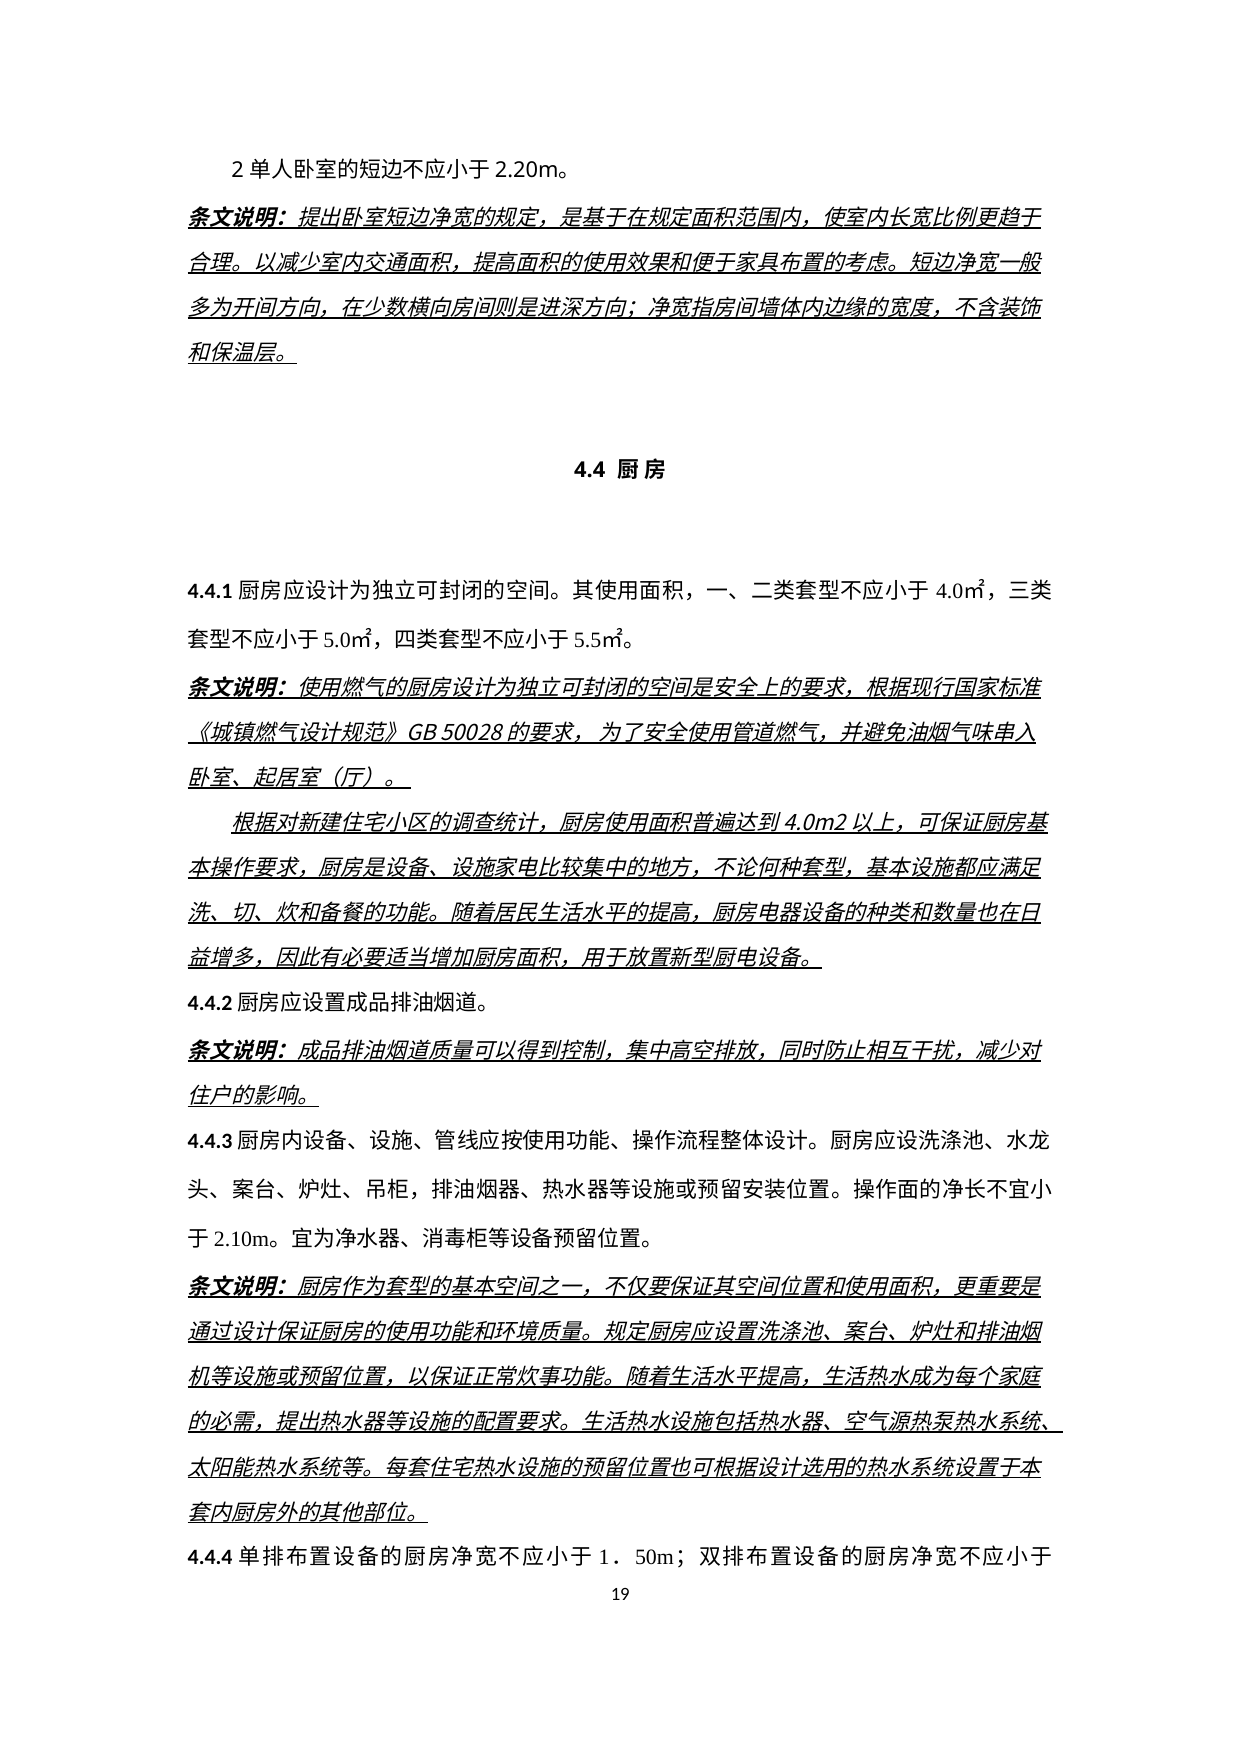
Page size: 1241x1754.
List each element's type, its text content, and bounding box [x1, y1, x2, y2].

text 4.4.1 厨房应设计为独立可封闭的空间。其使用面积，一、二类套型不应小于4.0㎡，三类套型不应小于5.0㎡，四类套型不应小于5.5㎡。 [187, 572, 1053, 654]
text 条文说明：使用燃气的厨房设计为独立可封闭的空间是安全上的要求，根据现行国家标准《城镇燃气设计规范》GB 50028 的要求， 为了安全使用管道燃气，并避免油烟气味串入卧室、起居室（厅）。 [187, 669, 1053, 792]
text 2 单人卧室的短边不应小于2.20m。 [187, 151, 1053, 184]
text 条文说明：成品排油烟道质量可以得到控制，集中高空排放，同时防止相互干扰，减少对住户的影响。 [187, 1033, 1053, 1111]
text 根据对新建住宅小区的调查统计，厨房使用面积普遍达到 4.0m2 以上，可保证厨房基本操作要求，厨房是设备、设施家电比较集中的地方，不论何种套型，基本设施都应满足洗、切、炊和备餐的功能。随着居民生活水平的提高，厨房电器设备的种类和数量也在日益增多，因此有必要适当增加厨房面积，用于放置新型厨电设备。 [187, 804, 1053, 972]
text 条文说明：厨房作为套型的基本空间之一，不仅要保证其空间位置和使用面积，更重要是通过设计保证厨房的使用功能和环境质量。规定厨房应设置洗涤池、案台、炉灶和排油烟机等设施或预留位置，以保证正常炊事功能。随着生活水平提高，生活热水成为每个家庭的必需，提出热水器等设施的配置要求。生活热水设施包括热水器、空气源热泵热水系统、太阳能热水系统等。每套住宅热水设施的预留位置也可根据设计选用的热水系统设置于本套内厨房外的其他部位。 [187, 1269, 1053, 1431]
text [187, 1539, 1053, 1571]
text 4.4.3厨房内设备、设施、管线应按使用功能、操作流程整体设计。厨房应设洗涤池、水龙头、案台、炉灶、吊柜，排油烟器、热水器等设施或预留安装位置。操作面的净长不宜小于2.10m。宜为净水器、消毒柜等设备预留位置。 [187, 1123, 1053, 1253]
text 条文说明：提出卧室短边净宽的规定，是基于在规定面积范围内，使室内长宽比例更趋于合理。以减少室内交通面积，提高面积的使用效果和便于家具布置的考虑。短边净宽一般多为开间方向，在少数横向房间则是进深方向；净宽指房间墙体内边缘的宽度，不含装饰和保温层。 [187, 199, 1053, 367]
text 4.4.2厨房应设置成品排油烟道。 [187, 984, 1053, 1017]
text 条文说明：厨房作为套型的基本空间之一，不仅要保证其空间位置和使用面积，更重要是通过设计保证厨房的使用功能和环境质量。规定厨房应设置洗涤池、案台、炉灶和排油烟机等设施或预留位置，以保证正常炊事功能。随着生活水平提高，生活热水成为每个家庭的必需，提出热水器等设施的配置要求。生活热水设施包括热水器、空气源热泵热水系统、太阳能热水系统等。每套住宅热水设施的预留位置也可根据设计选用的热水系统设置于本套内厨房外的其他部位。 [187, 1432, 1053, 1527]
subtitle 厨 房 [187, 452, 1053, 484]
